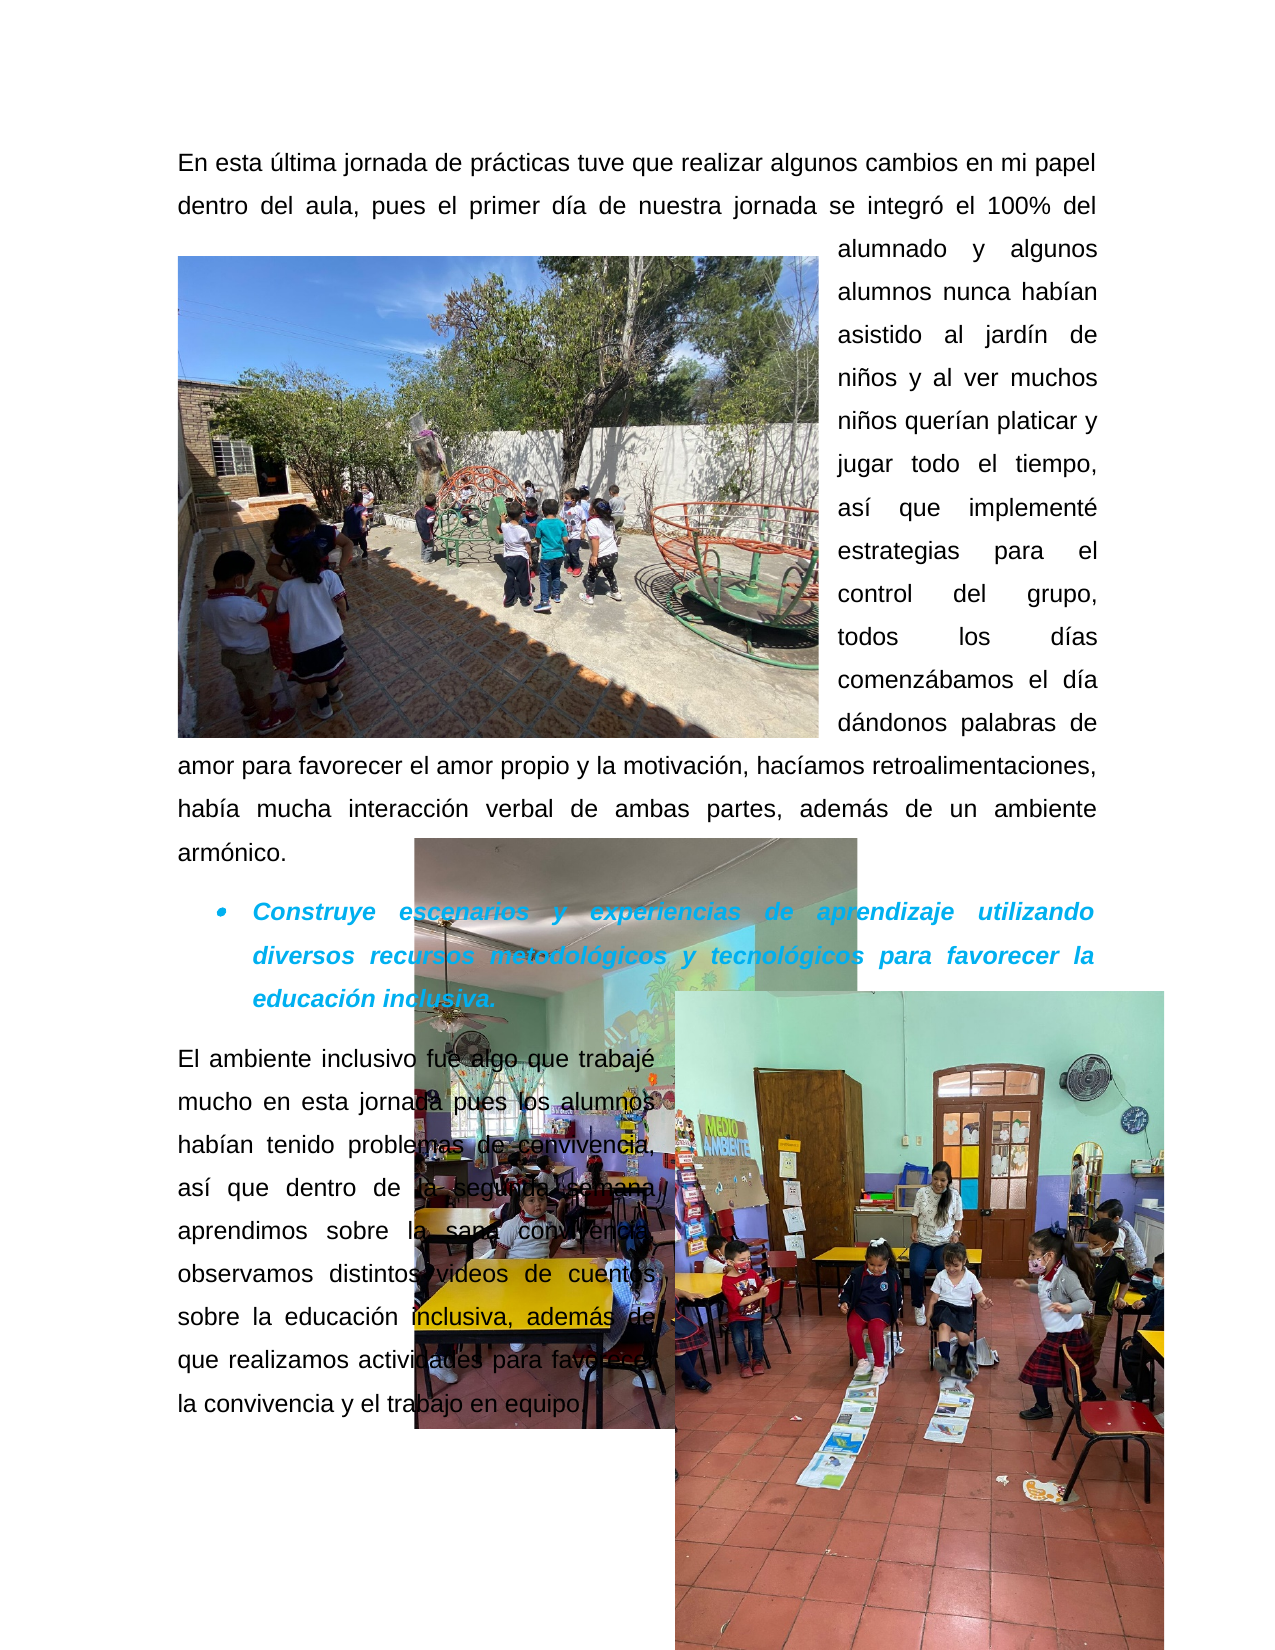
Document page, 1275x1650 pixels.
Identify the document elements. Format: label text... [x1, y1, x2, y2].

list Construye escenarios y experiencias de aprendizaje utilizando diversos recursos metodológicos y tecnológicos para favorecer la educación inclusiva. [215, 897, 1098, 1012]
picture [414, 866, 858, 897]
text El ambiente inclusivo fue algo que trabajé mucho en esta jornada pues los alumnos habían tenido problemas de convivencia, así que dentro de la segunda semana aprendimos sobre la sana convivencia, observamos distintos videos de cuentos sobre la educación inclusiva, además de que realizamos actividades para favorecer la convivencia y el trabajo en equipo. [177, 1043, 673, 1417]
picture [414, 991, 1164, 1647]
picture [177, 256, 819, 738]
